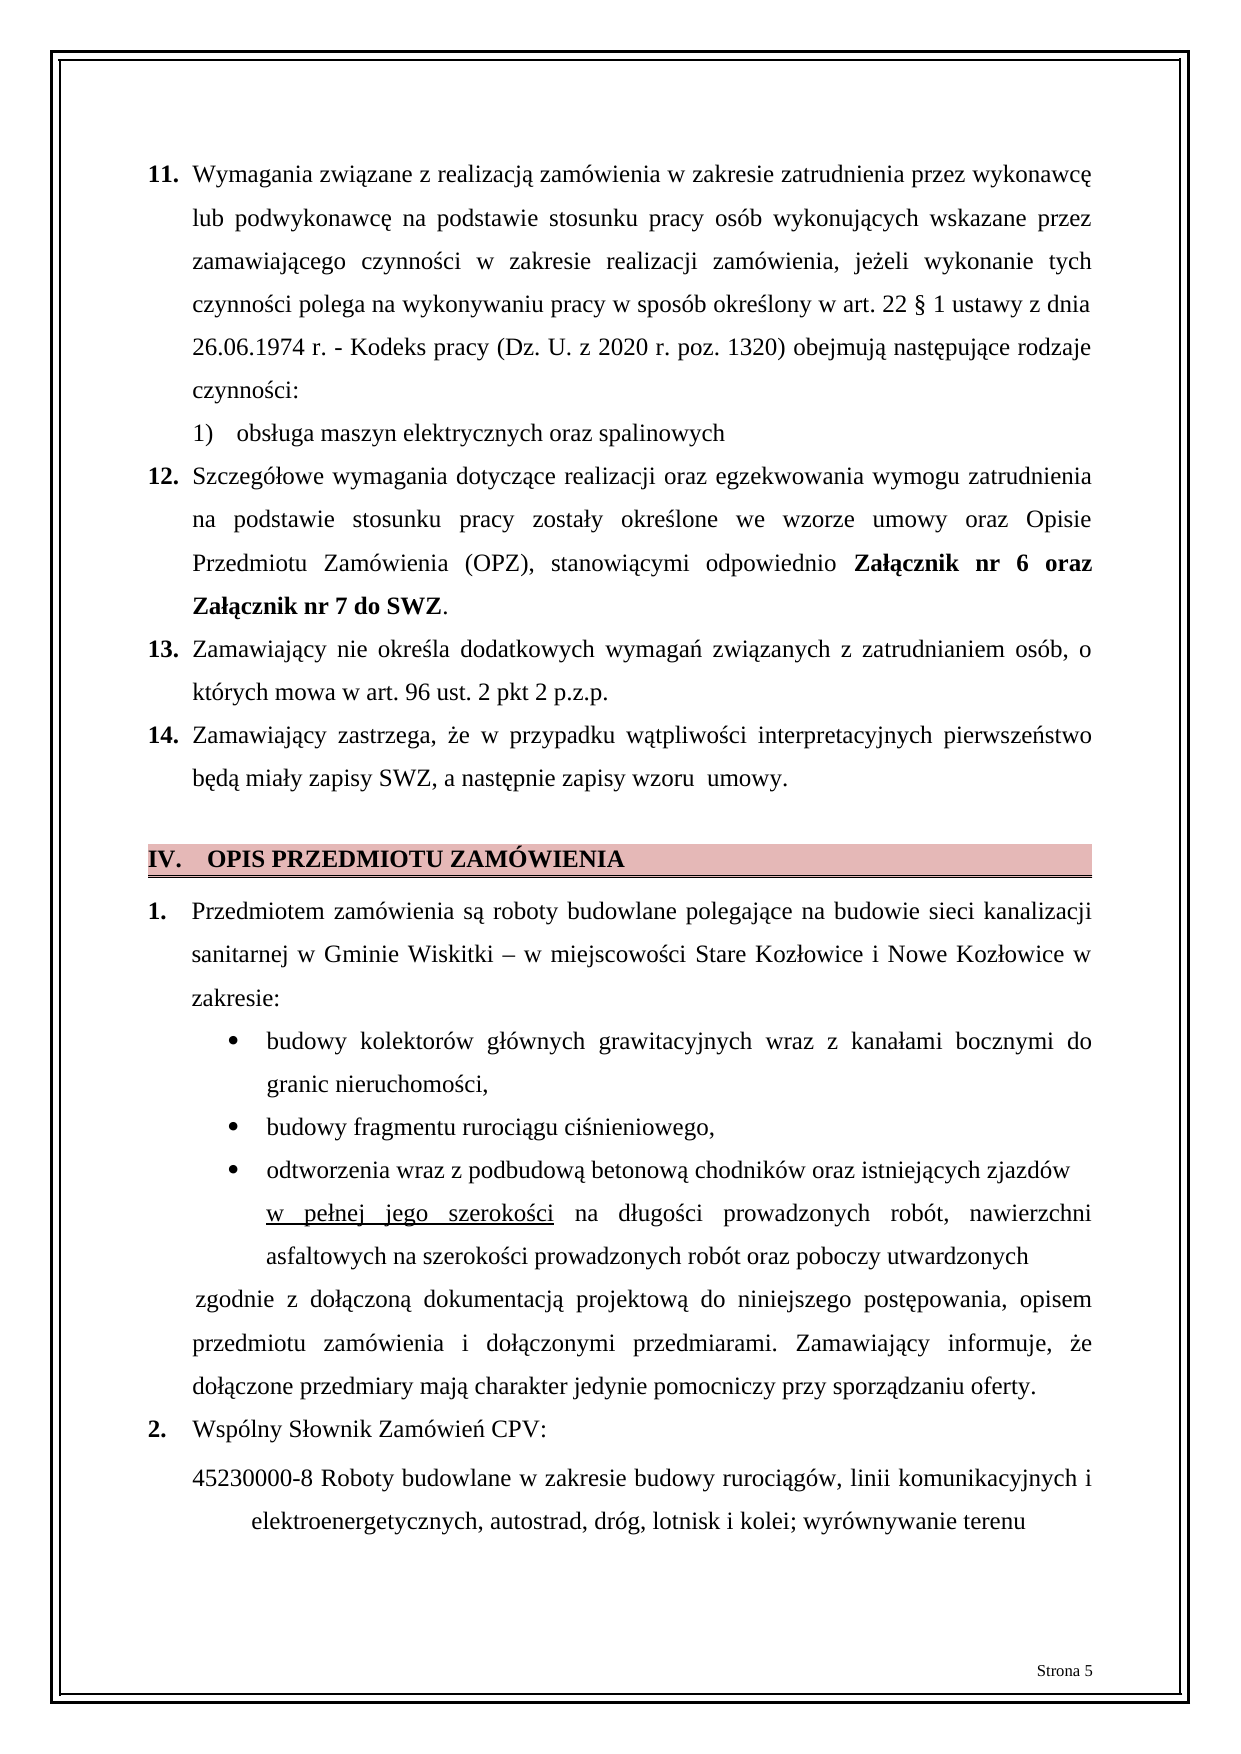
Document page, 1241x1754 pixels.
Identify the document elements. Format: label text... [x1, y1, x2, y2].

list odtworzenia wraz z podbudową betonową chodników oraz istniejących zjazdów [229, 1155, 1092, 1184]
list budowy fragmentu rurociągu ciśnieniowego, [229, 1112, 1092, 1141]
text zgodnie z dołączoną dokumentacją projektową do niniejszego postępowania, opisem przedmiotu zamówienia i dołączonymi przedmiarami. Zamawiający informuje, że dołączone przedmiary mają charakter jedynie pomocniczy przy sporządzaniu oferty. [192, 1284, 1092, 1399]
list w pełnej jego szerokości na długości prowadzonych robót, nawierzchni asfaltowych na szerokości prowadzonych robót oraz poboczy utwardzonych [266, 1198, 1092, 1270]
text IV. OPIS PRZEDMIOTU ZAMÓWIENIA [148, 844, 1092, 875]
text 11. Wymagania związane z realizacją zamówienia w zakresie zatrudnienia przez wykonawcę lub podwykonawcę na podstawie stosunku pracy osób wykonujących wskazane przez zamawiającego czynności w zakresie realizacji zamówienia, jeżeli wykonanie tych czynności polega na wykonywaniu pracy w sposób określony w art. 22 § 1 ustawy z dnia 26.06.1974 r. - Kodeks pracy (Dz. U. z 2020 r. poz. 1320) obejmują następujące rodzaje czynności: [148, 159, 1092, 404]
list budowy kolektorów głównych grawitacyjnych wraz z kanałami bocznymi do granic nieruchomości, [229, 1026, 1092, 1098]
text 45230000-8 Roboty budowlane w zakresie budowy rurociągów, linii komunikacyjnych i elektroenergetycznych, autostrad, dróg, lotnisk i kolei; wyrównywanie terenu [192, 1463, 1092, 1535]
text 12. Szczegółowe wymagania dotyczące realizacji oraz egzekwowania wymogu zatrudnienia na podstawie stosunku pracy zostały określone we wzorze umowy oraz Opisie Przedmiotu Zamówienia (OPZ), stanowiącymi odpowiednio Załącznik nr 6 oraz Załącznik nr 7 do SWZ. [148, 461, 1092, 619]
text 1) obsługa maszyn elektrycznych oraz spalinowych [192, 418, 1092, 447]
list Przedmiotem zamówienia są roboty budowlane polegające na budowie sieci kanalizacji sanitarnej w Gminie Wiskitki – w miejscowości Stare Kozłowice i Nowe Kozłowice w zakresie: [148, 896, 1092, 1011]
text 14. Zamawiający zastrzega, że w przypadku wątpliwości interpretacyjnych pierwszeństwo będą miały zapisy SWZ, a następnie zapisy wzoru umowy. [148, 720, 1092, 792]
text 2. Wspólny Słownik Zamówień CPV: [148, 1414, 1092, 1443]
text 13. Zamawiający nie określa dodatkowych wymagań związanych z zatrudnianiem osób, o których mowa w art. 96 ust. 2 pkt 2 p.z.p. [148, 634, 1092, 706]
